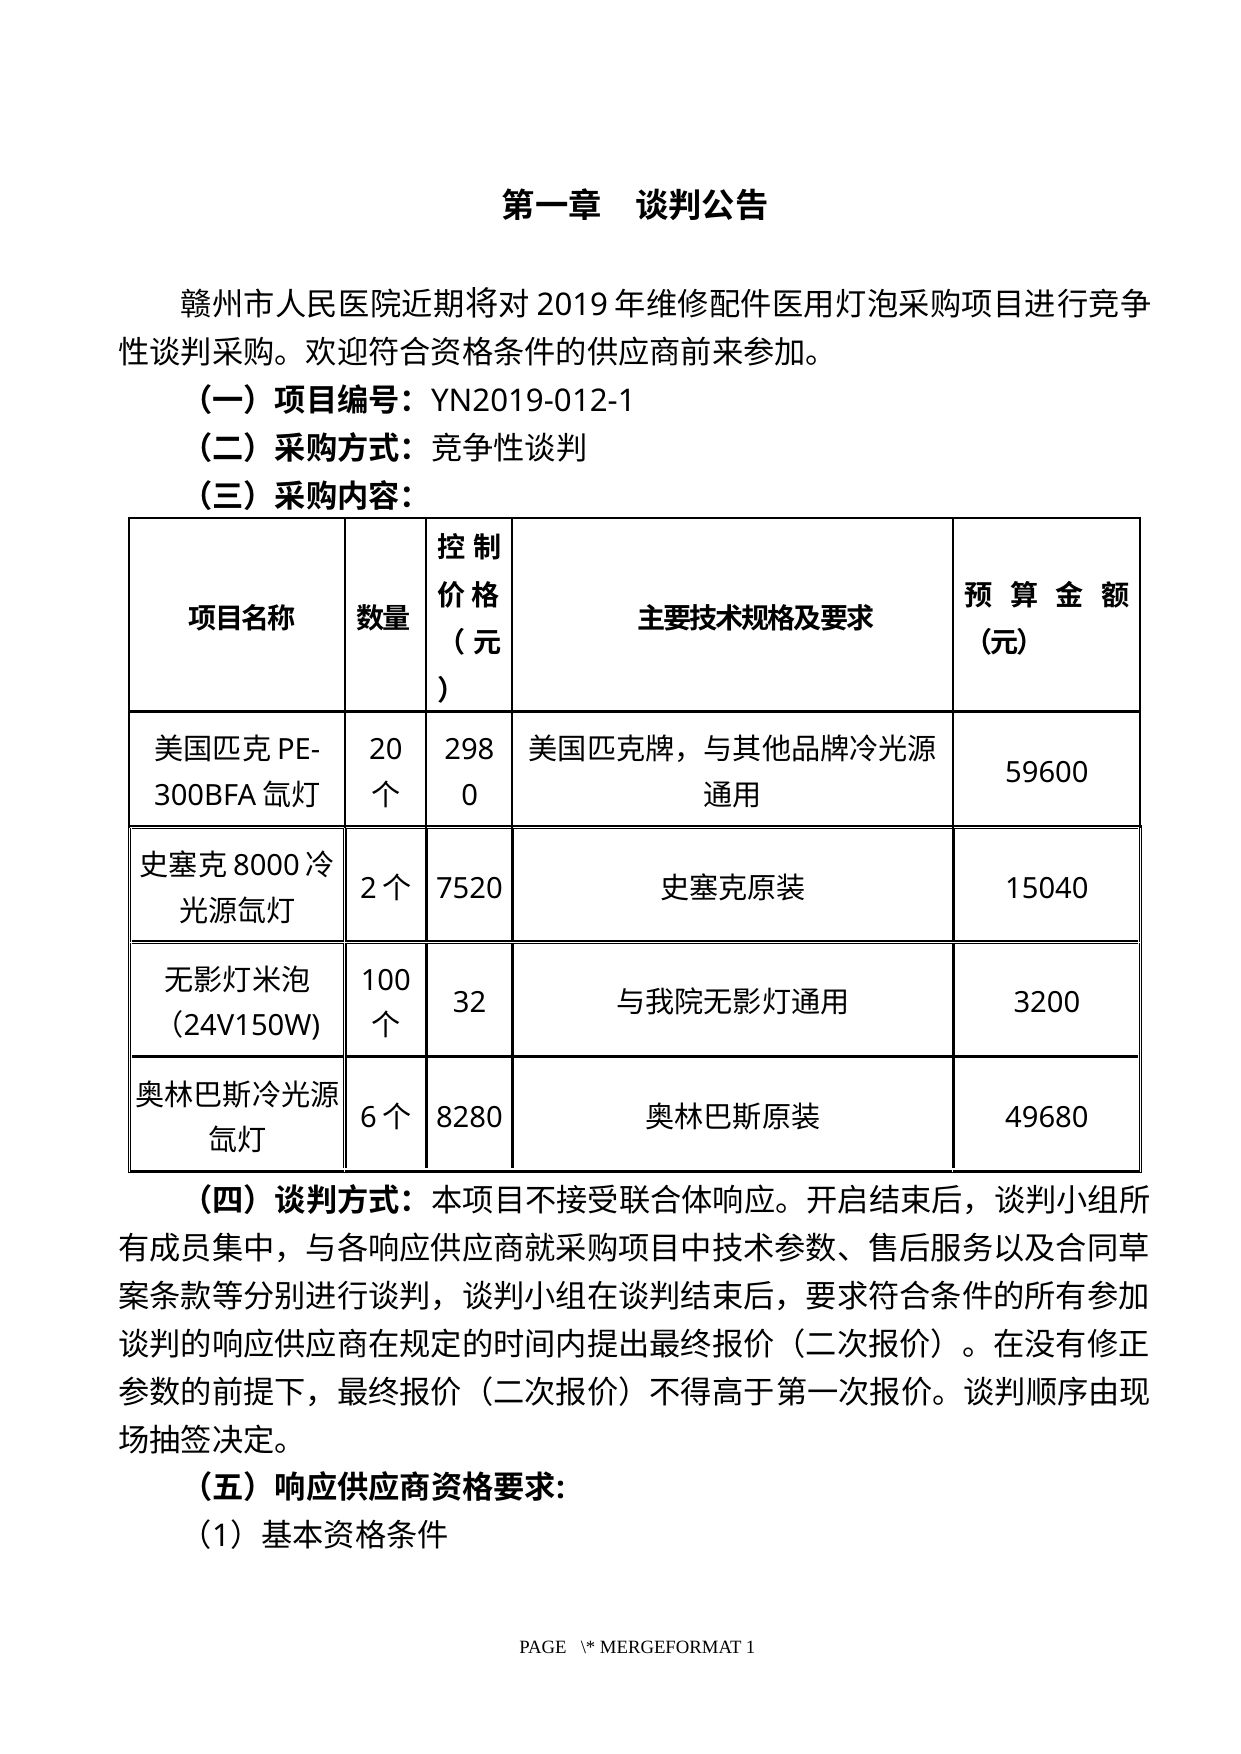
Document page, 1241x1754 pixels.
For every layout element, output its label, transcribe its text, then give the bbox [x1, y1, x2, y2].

table_cell 100个 [347, 944, 425, 1055]
text （四）谈判方式：本项目不接受联合体响应。开启结束后，谈判小组所有成员集中，与各响应供应商就采购项目中技术参数、售后服务以及合同草案条款等分别进行谈判，谈判小组在谈判结束后，要求符合条件的所有参加谈判的响应供应商在规定的时间内提出最终报价（二次报价）。在没有修正参数的前提下，最终报价（二次报价）不得高于第一次报价。谈判顺序由现场抽签决定。 [118, 1173, 1152, 1461]
table_cell 与我院无影灯通用 [514, 944, 952, 1055]
table_cell 史塞克8000冷光源氙灯 [131, 827, 343, 940]
text （二）采购方式：竞争性谈判 [118, 421, 1152, 469]
table_cell 史塞克原装 [514, 829, 952, 940]
table_header 预算金额（元） [954, 519, 1139, 710]
table_cell 3200 [955, 940, 1139, 1055]
text （五）响应供应商资格要求: [118, 1461, 1152, 1508]
table_cell 奥林巴斯原装 [512, 1058, 953, 1170]
table_cell 美国匹克PE-300BFA氙灯 [130, 713, 344, 825]
table_cell 20个 [346, 713, 425, 825]
table_cell 2980 [427, 713, 511, 825]
table_header 数量 [346, 519, 425, 710]
text 赣州市人民医院近期将对2019年维修配件医用灯泡采购项目进行竞争性谈判采购。欢迎符合资格条件的供应商前来参加。 [118, 277, 1152, 373]
table_cell 7520 [428, 829, 511, 940]
table_cell 无影灯米泡（24V150W) [131, 940, 343, 1055]
subtitle 第一章 谈判公告 [118, 178, 1152, 227]
table_header 控制价格（元） [427, 519, 511, 710]
table_header 项目名称 [130, 519, 344, 710]
text （一）项目编号：YN2019-012-1 [118, 373, 1152, 421]
table_cell 8280 [426, 1058, 512, 1170]
table_cell 2个 [347, 829, 425, 940]
table_cell 59600 [954, 713, 1139, 825]
table_cell 15040 [955, 827, 1139, 940]
text （三）采购内容： [118, 469, 1152, 517]
table_cell 49680 [953, 1055, 1139, 1170]
text （1）基本资格条件 [118, 1508, 1152, 1556]
table_cell 32 [428, 944, 511, 1055]
table_cell 奥林巴斯冷光源氙灯 [131, 1055, 345, 1170]
table_header 主要技术规格及要求 [513, 519, 952, 710]
table_cell 6个 [345, 1058, 426, 1170]
table_cell 美国匹克牌，与其他品牌冷光源通用 [513, 713, 952, 825]
